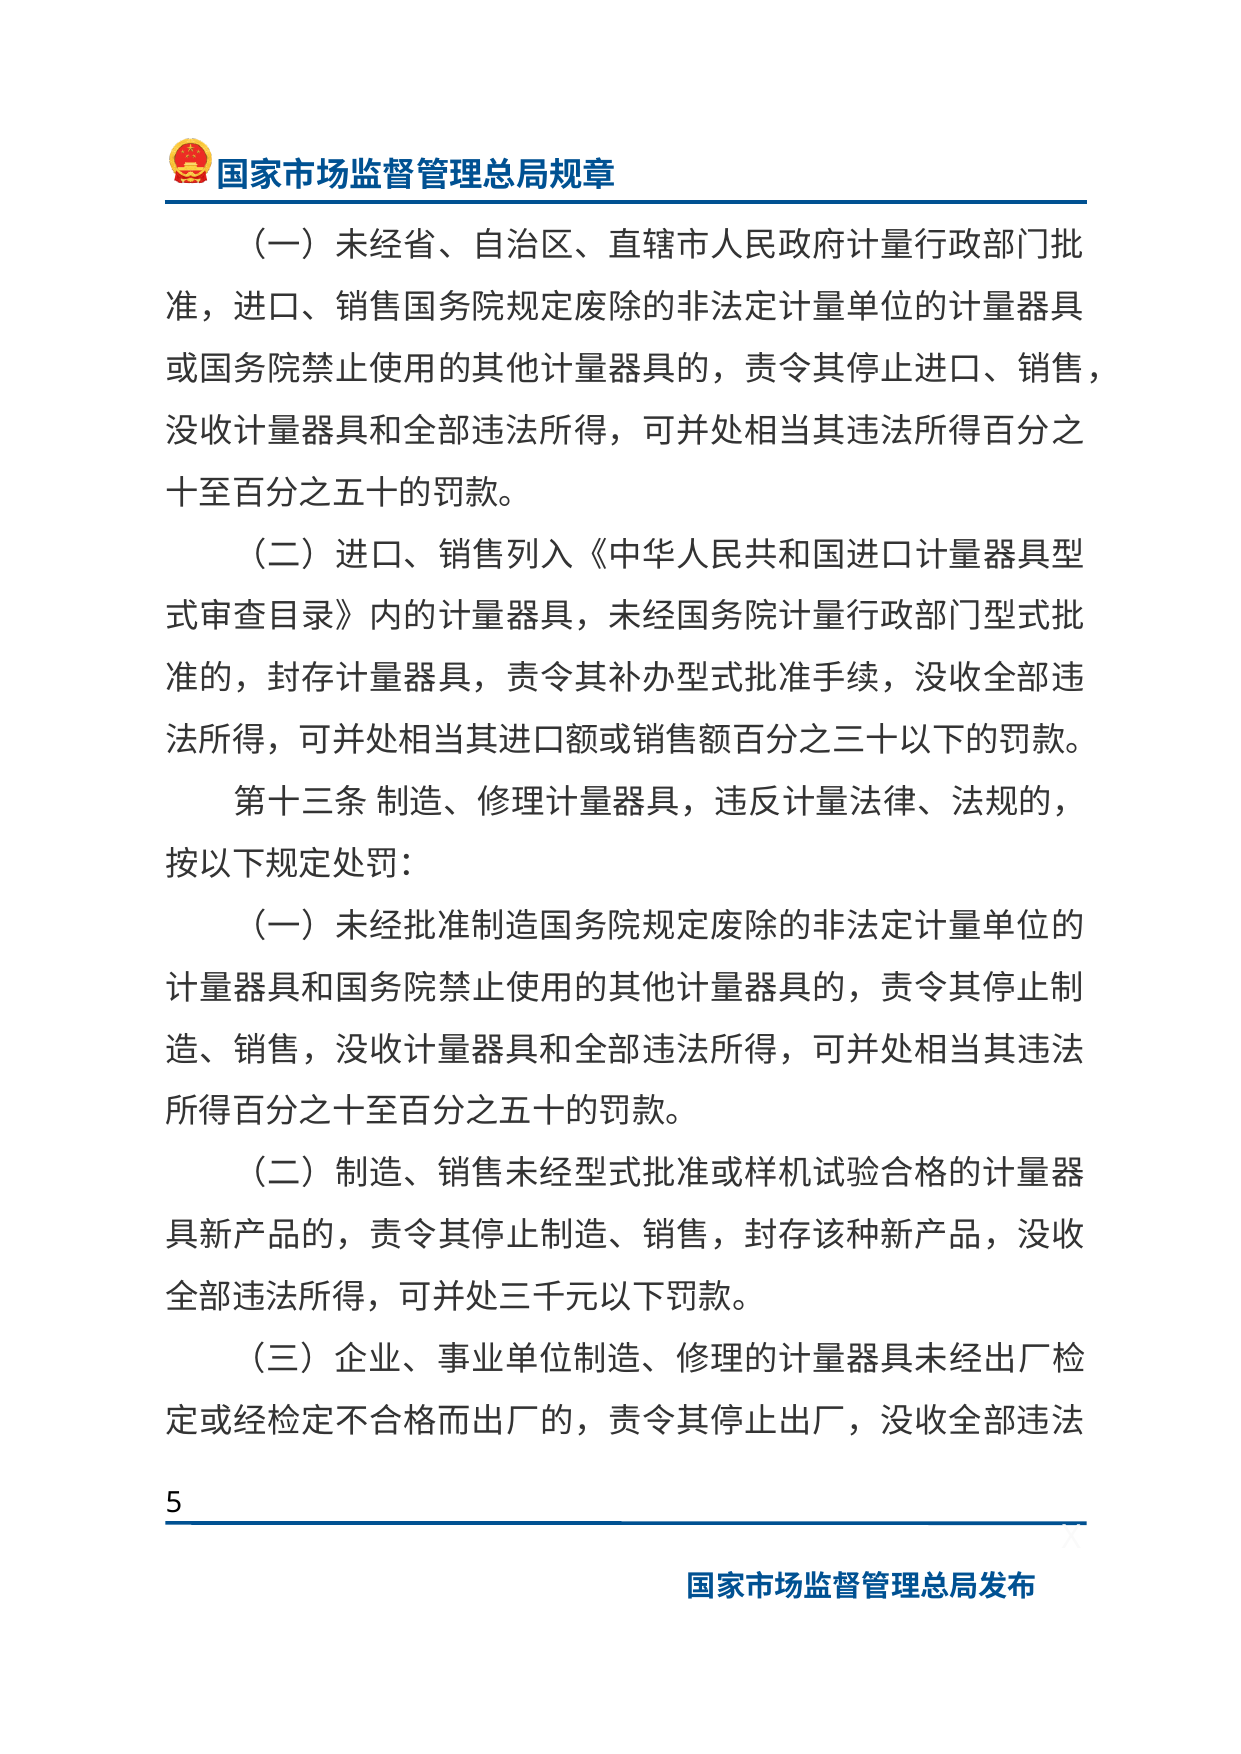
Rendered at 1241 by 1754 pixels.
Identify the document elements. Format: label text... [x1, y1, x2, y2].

text （二）进口、销售列入《中华人民共和国进口计量器具型式审查目录》内的计量器具，未经国务院计量行政部门型式批准的，封存计量器具，责令其补办型式批准手续，没收全部违法所得，可并处相当其进口额或销售额百分之三十以下的罚款。 [165, 514, 1087, 761]
text （一）未经批准制造国务院规定废除的非法定计量单位的计量器具和国务院禁止使用的其他计量器具的，责令其停止制造、销售，没收计量器具和全部违法所得，可并处相当其违法所得百分之十至百分之五十的罚款。 [165, 885, 1087, 1132]
text （二）制造、销售未经型式批准或样机试验合格的计量器具新产品的，责令其停止制造、销售，封存该种新产品，没收全部违法所得，可并处三千元以下罚款。 [165, 1132, 1087, 1318]
picture [165, 136, 216, 187]
text （一）未经省、自治区、直辖市人民政府计量行政部门批准，进口、销售国务院规定废除的非法定计量单位的计量器具或国务院禁止使用的其他计量器具的，责令其停止进口、销售，没收计量器具和全部违法所得，可并处相当其违法所得百分之十至百分之五十的罚款。 [165, 204, 1087, 514]
text 第十三条 制造、修理计量器具，违反计量法律、法规的，按以下规定处罚： [165, 761, 1087, 885]
